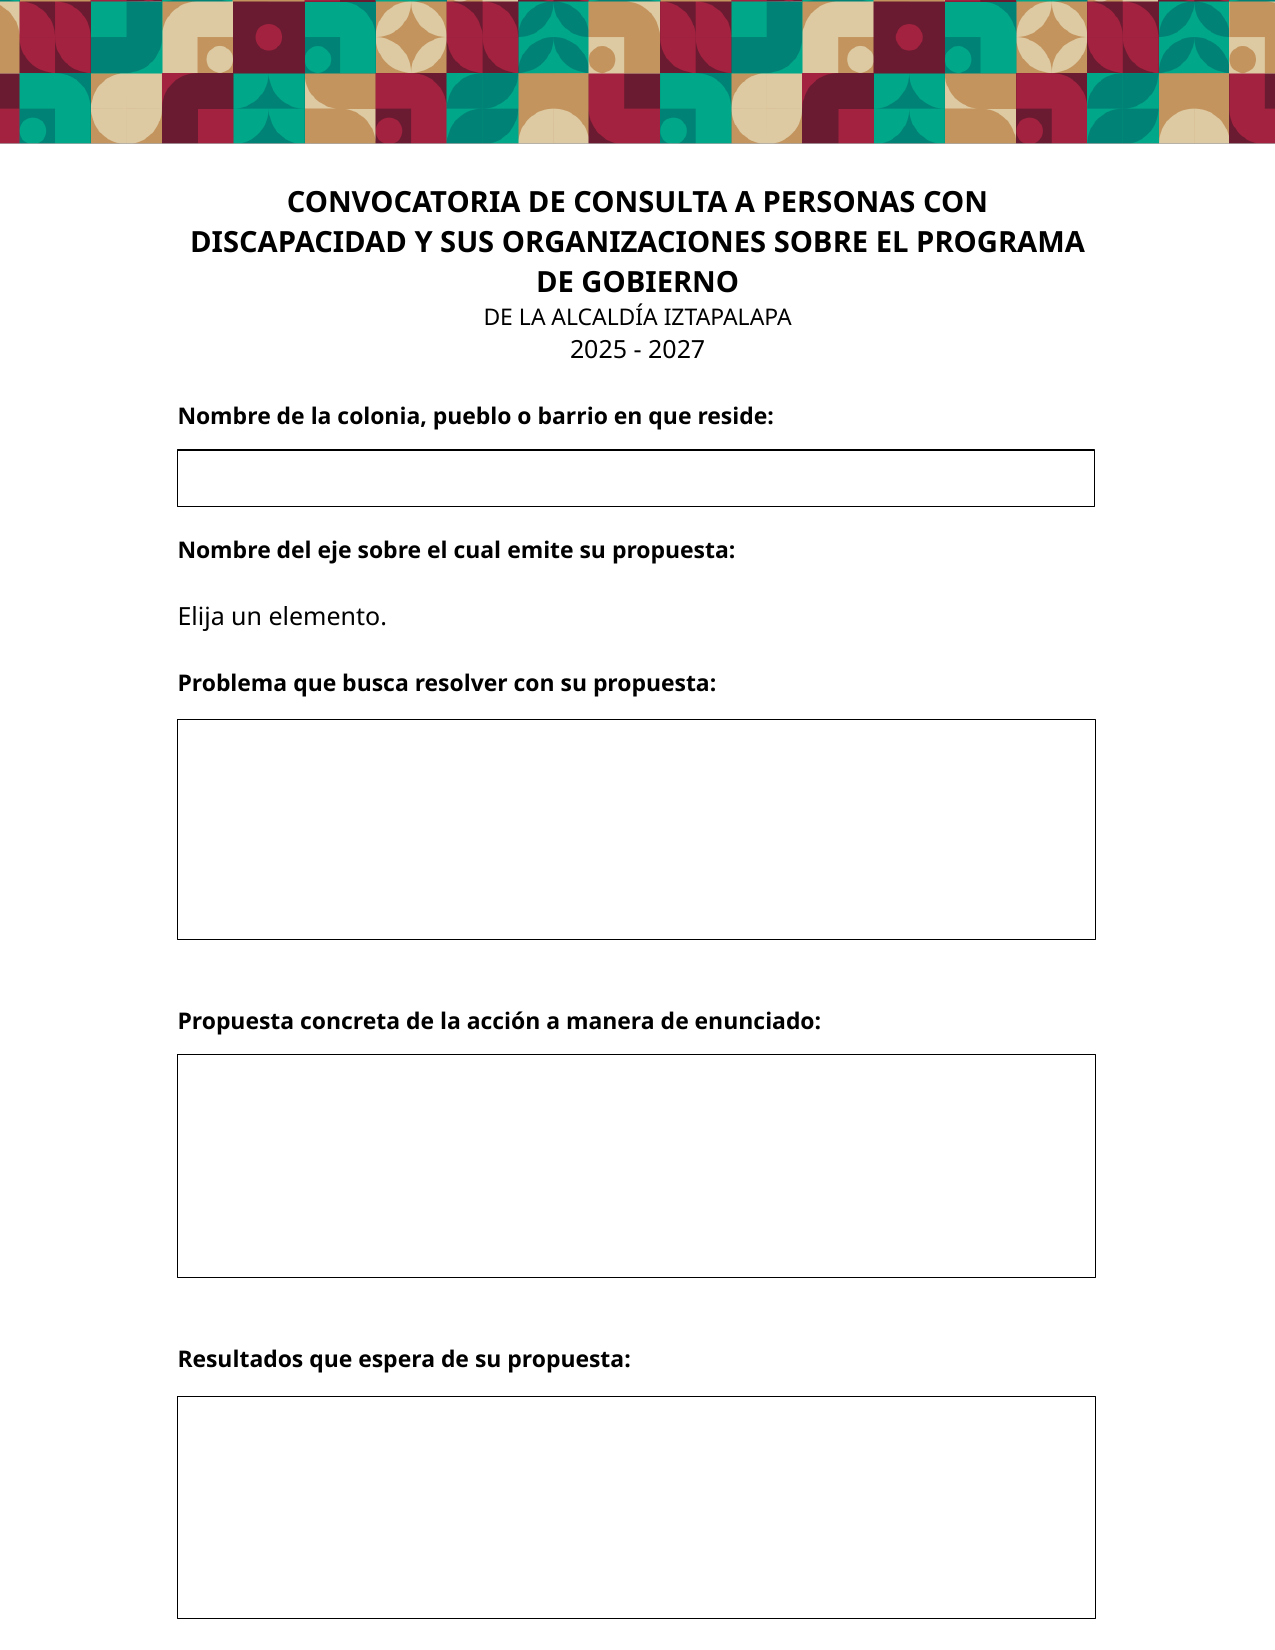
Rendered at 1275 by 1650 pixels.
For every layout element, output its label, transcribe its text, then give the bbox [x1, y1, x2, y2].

text Nombre del eje sobre el cual emite su propuesta: [177, 533, 1098, 565]
text DE LA ALCALDÍA IZTAPALAPA [177, 301, 1098, 332]
text CONVOCATORIA DE CONSULTA A PERSONAS CON DISCAPACIDAD Y SUS ORGANIZACIONES SOBRE EL PROGRAMA DE GOBIERNO [177, 182, 1098, 301]
text 2025 - 2027 [177, 332, 1098, 366]
text Propuesta concreta de la acción a manera de enunciado: [177, 1005, 1098, 1036]
text Resultados que espera de su propuesta: [177, 1343, 1098, 1374]
text Problema que busca resolver con su propuesta: [177, 667, 1098, 698]
text Nombre de la colonia, pueblo o barrio en que reside: [177, 400, 1098, 431]
